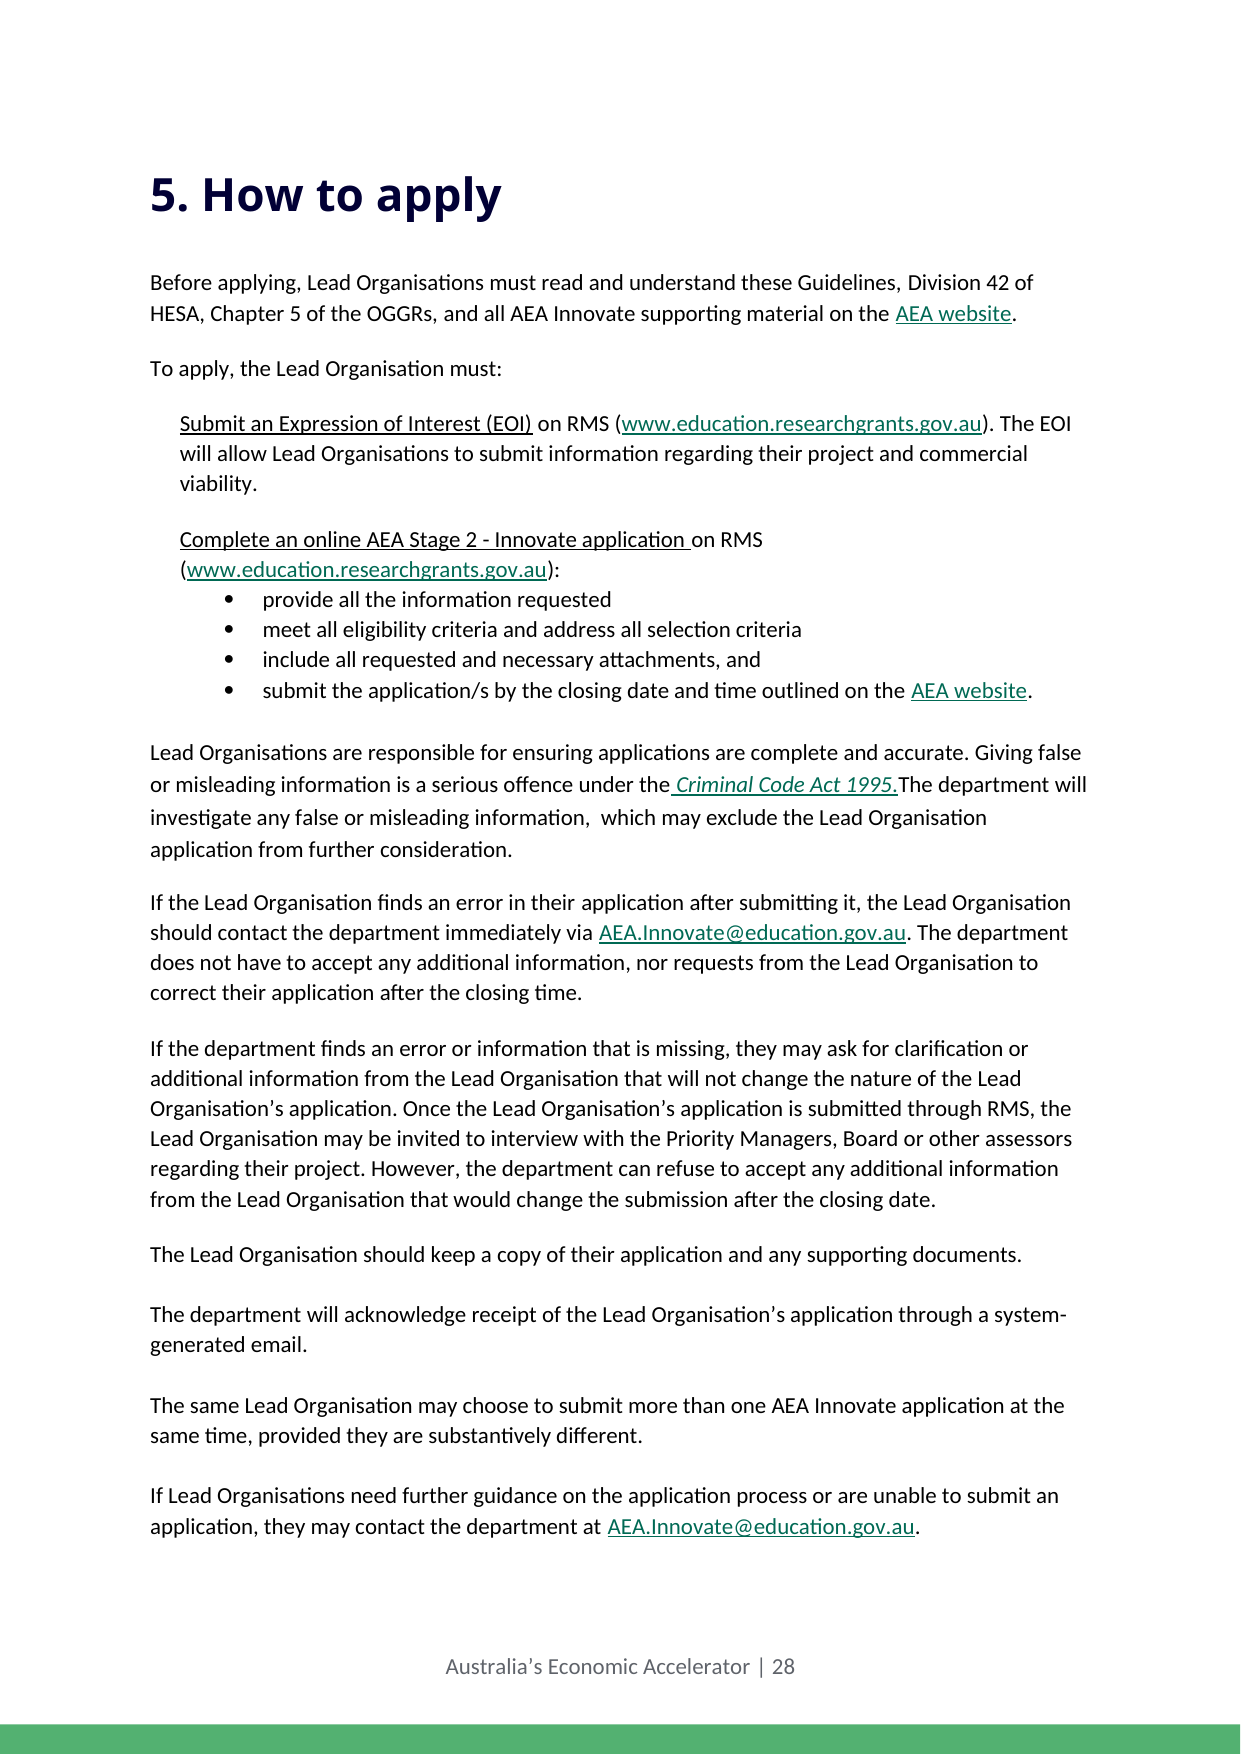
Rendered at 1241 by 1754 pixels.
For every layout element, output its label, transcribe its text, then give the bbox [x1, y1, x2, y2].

text If the department finds an error or information that is missing, they may ask for clarification or additional information from the Lead Organisation that will not change the nature of the Lead Organisation’s application. Once the Lead Organisation’s application is submitted through RMS, the Lead Organisation may be invited to interview with the Priority Managers, Board or other assessors regarding their project. However, the department can refuse to accept any additional information from the Lead Organisation that would change the submission after the closing date. [150, 1034, 1090, 1213]
text To apply, the Lead Organisation must: [150, 354, 1090, 382]
text The department will acknowledge receipt of the Lead Organisation’s application through a system-generated email. [150, 1300, 1090, 1358]
list provide all the information requested [225, 585, 1090, 613]
list submit the application/s by the closing date and time outlined on the AEA website. [225, 676, 1090, 704]
text If the Lead Organisation finds an error in their application after submitting it, the Lead Organisation should contact the department immediately via AEA.Innovate@education.gov.au. The department does not have to accept any additional information, nor requests from the Lead Organisation to correct their application after the closing time. [150, 888, 1090, 1006]
text The Lead Organisation should keep a copy of their application and any supporting documents. [150, 1240, 1090, 1268]
subtitle 5. How to apply [150, 162, 1090, 225]
text Before applying, Lead Organisations must read and understand these Guidelines, Division 42 of HESA, Chapter 5 of the OGGRs, and all AEA Innovate supporting material on the AEA website. [150, 268, 1090, 327]
text The same Lead Organisation may choose to submit more than one AEA Innovate application at the same time, provided they are substantively different. [150, 1391, 1090, 1449]
text Complete an online AEA Stage 2 - Innovate application on RMS (www.education.researchgrants.gov.au): [179, 525, 1090, 583]
list meet all eligibility criteria and address all selection criteria [225, 615, 1090, 643]
list include all requested and necessary attachments, and [225, 646, 1090, 674]
text Submit an Expression of Interest (EOI) on RMS (www.education.researchgrants.gov.au). The EOI will allow Lead Organisations to submit information regarding their project and commercial viability. [179, 409, 1090, 498]
text If Lead Organisations need further guidance on the application process or are unable to submit an application, they may contact the department at AEA.Innovate@education.gov.au. [150, 1482, 1090, 1540]
list Lead Organisations are responsible for ensuring applications are complete and accurate. Giving false or misleading information is a serious offence under the Criminal Code Act 1995.The department will investigate any false or misleading information, which may exclude the Lead Organisation application from further consideration. [150, 738, 1090, 863]
